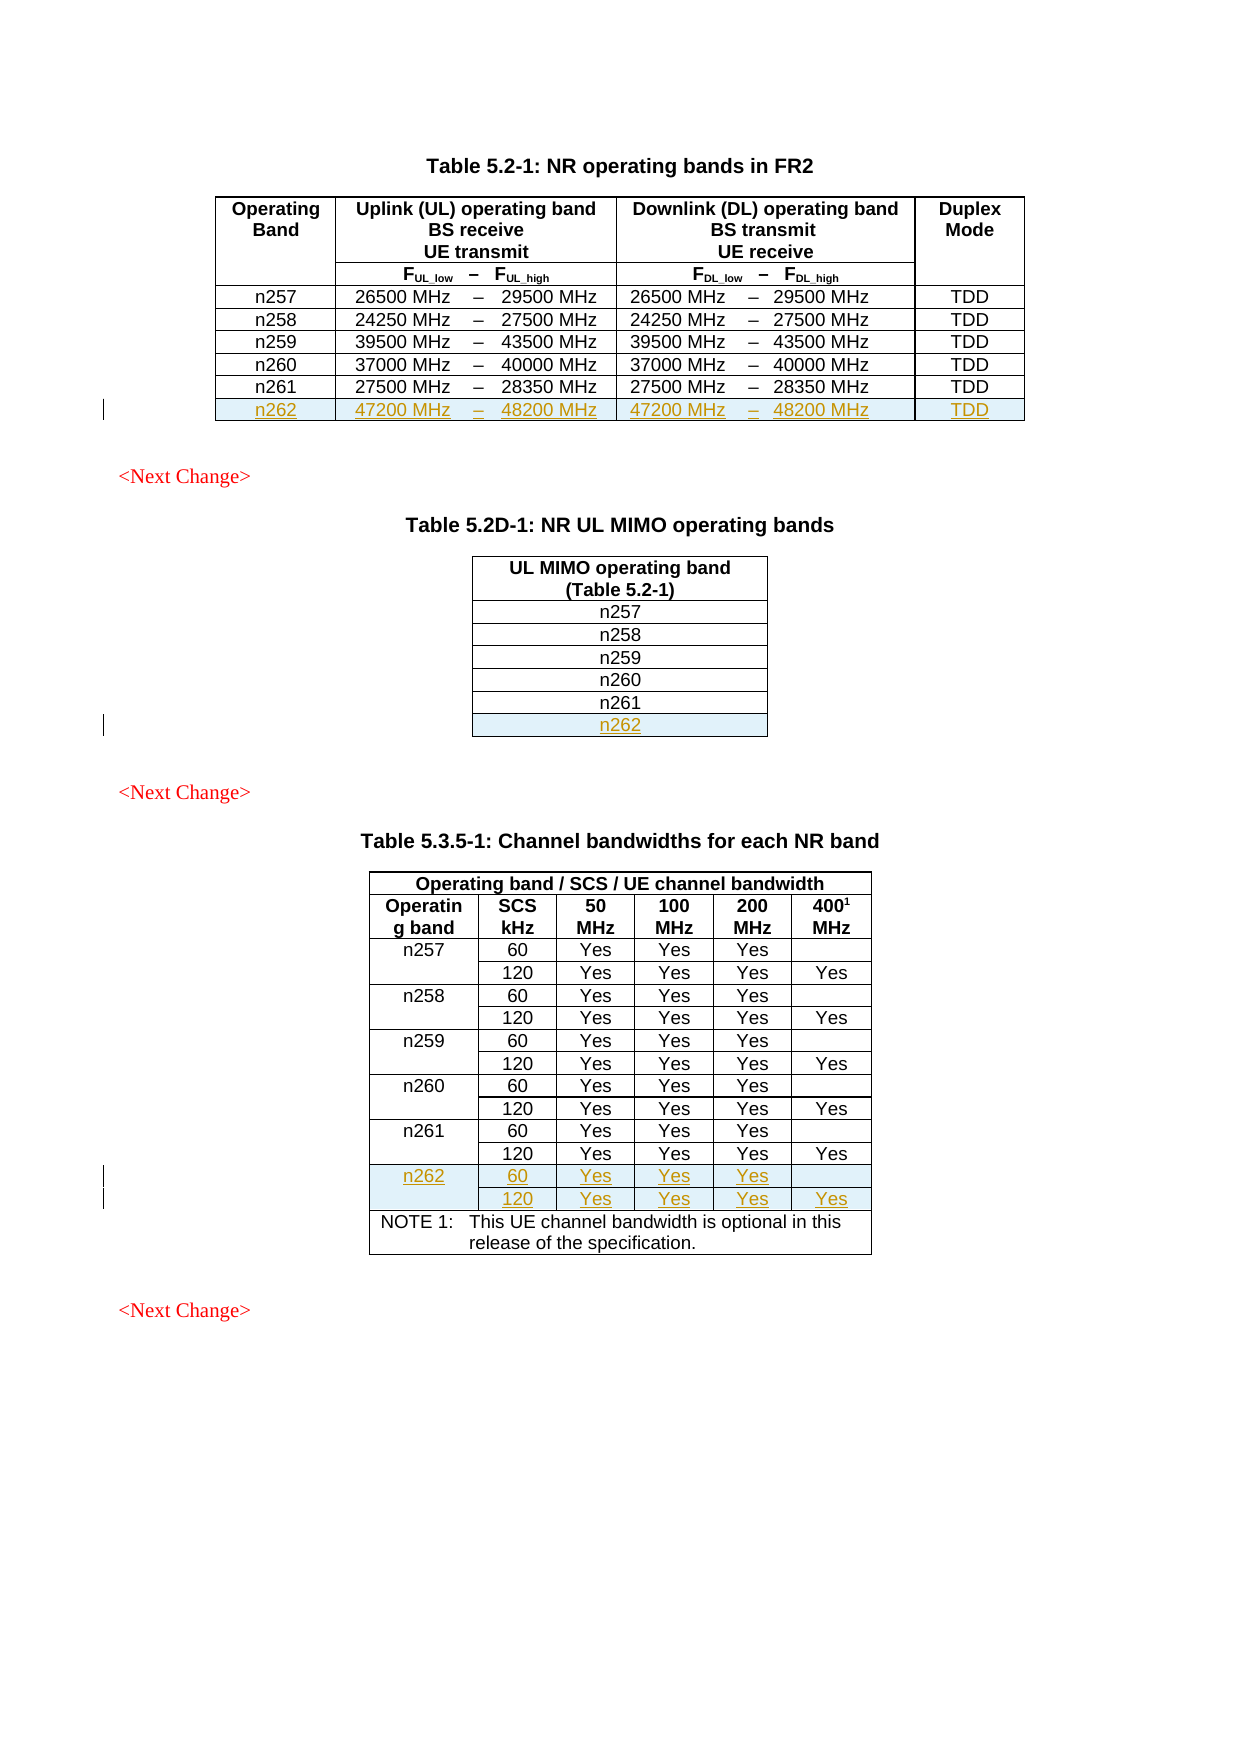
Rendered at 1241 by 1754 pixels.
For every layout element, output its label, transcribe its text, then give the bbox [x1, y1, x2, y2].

table_cell n259 [370, 1030, 478, 1051]
table_cell 200 MHz [714, 895, 791, 938]
table_cell 40000 MHz [490, 354, 616, 375]
table_cell Yes [557, 1075, 634, 1096]
table_cell Yes [635, 1120, 713, 1142]
table_cell 100 MHz [635, 895, 713, 938]
text Table 5.2-1: NR operating bands in FR2 [118, 154, 1122, 178]
table_cell – [737, 309, 762, 330]
table_cell Yes [635, 985, 713, 1006]
table_cell – [462, 331, 490, 353]
table_cell Yes [635, 1052, 713, 1074]
table_cell Yes [714, 1143, 791, 1164]
table_cell n258 [370, 985, 478, 1006]
table_cell n261 [216, 376, 335, 398]
table_header Operating Band [216, 198, 335, 262]
table_cell – [462, 376, 490, 398]
table_cell [792, 1075, 871, 1096]
table_cell – [737, 286, 762, 307]
table_cell 26500 MHz [336, 286, 462, 307]
table_cell 60 [479, 939, 556, 961]
text <Next Change> [118, 1297, 1122, 1322]
table_cell TDD [916, 354, 1024, 375]
table_cell [370, 1006, 478, 1029]
table_cell [792, 985, 871, 1006]
table_cell n260 [370, 1075, 478, 1096]
table_cell n257 [216, 286, 335, 307]
table_cell TDD [916, 331, 1024, 353]
table_cell 27500 MHz [490, 309, 616, 330]
table_header Downlink (DL) operating band BS transmit UE receive [617, 198, 914, 262]
table_header Operating band / SCS / UE channel bandwidth [370, 873, 871, 894]
table_cell TDD [916, 286, 1024, 307]
table_cell 27500 MHz [762, 309, 914, 330]
text <Next Change> [118, 780, 1122, 804]
table_cell n258 [216, 309, 335, 330]
table_cell Yes [792, 1143, 871, 1164]
table_cell n258 [473, 624, 767, 645]
table_cell [792, 1120, 871, 1142]
table_cell 39500 MHz [617, 331, 737, 353]
table_cell 39500 MHz [336, 331, 462, 353]
table_cell Yes [635, 1007, 713, 1029]
table_cell 40000 MHz [762, 354, 914, 375]
table_cell Operating band [370, 895, 478, 938]
table_cell Yes [635, 1030, 713, 1051]
table_cell Yes [557, 1143, 634, 1164]
table_cell Yes [557, 1007, 634, 1029]
text Table 5.2D-1: NR UL MIMO operating bands [118, 513, 1122, 537]
table_cell Yes [792, 962, 871, 983]
table_cell [916, 262, 1024, 285]
text <Next Change> [118, 464, 1122, 488]
table_cell 43500 MHz [490, 331, 616, 353]
table_cell Yes [714, 1098, 791, 1119]
table_cell Yes [792, 1007, 871, 1029]
table_cell [792, 939, 871, 961]
table_cell TDD [916, 376, 1024, 398]
table_cell 27500 MHz [617, 376, 737, 398]
table_cell 28350 MHz [762, 376, 914, 398]
table_cell Yes [714, 1007, 791, 1029]
table_header UL MIMO operating band (Table 5.2-1) [473, 557, 767, 600]
table_cell [370, 1051, 478, 1074]
table_cell Yes [714, 1120, 791, 1142]
text Table 5.3.5-1: Channel bandwidths for each NR band [118, 829, 1122, 853]
table_cell 120 [479, 1143, 556, 1164]
table_cell Yes [714, 1030, 791, 1051]
table_cell Yes [714, 1075, 791, 1096]
table_cell 60 [479, 1030, 556, 1051]
table_cell – [462, 286, 490, 307]
table_cell Yes [714, 985, 791, 1006]
table_cell NOTE 1: This UE channel bandwidth is optional in this release of the specification. [370, 1211, 871, 1254]
table_cell [792, 1030, 871, 1051]
table_cell n261 [473, 692, 767, 713]
table_cell [370, 1096, 478, 1119]
table_cell 37000 MHz [617, 354, 737, 375]
table_cell Yes [557, 939, 634, 961]
table_cell – [462, 354, 490, 375]
table_cell Yes [635, 1075, 713, 1096]
table_cell Yes [635, 962, 713, 983]
table_cell 4001 MHz [792, 895, 871, 938]
table_cell 120 [479, 962, 556, 983]
table_cell [370, 961, 478, 983]
table_cell n257 [473, 601, 767, 623]
table_cell – [737, 331, 762, 353]
table_cell Yes [792, 1052, 871, 1074]
table_cell n259 [216, 331, 335, 353]
table_cell 120 [479, 1007, 556, 1029]
table_cell Yes [557, 985, 634, 1006]
table_cell 29500 MHz [762, 286, 914, 307]
table_cell 24250 MHz [336, 309, 462, 330]
table_header Duplex Mode [916, 198, 1024, 262]
table_cell Yes [635, 1143, 713, 1164]
table_cell n257 [370, 939, 478, 961]
table_cell Yes [714, 962, 791, 983]
table_cell 60 [479, 985, 556, 1006]
table_cell Yes [714, 939, 791, 961]
table_cell n260 [473, 669, 767, 691]
table_cell 60 [479, 1120, 556, 1142]
table_cell 43500 MHz [762, 331, 914, 353]
table_cell n261 [370, 1120, 478, 1142]
table_cell Yes [635, 1098, 713, 1119]
table_cell – [462, 309, 490, 330]
table_cell 29500 MHz [490, 286, 616, 307]
table_cell 37000 MHz [336, 354, 462, 375]
table_cell Yes [557, 1098, 634, 1119]
table_cell Yes [557, 1030, 634, 1051]
table_cell 120 [479, 1052, 556, 1074]
table_cell Yes [557, 1052, 634, 1074]
table_cell Yes [557, 1120, 634, 1142]
table_cell FDL_low – FDL_high [617, 263, 914, 285]
table_cell n260 [216, 354, 335, 375]
table_cell 27500 MHz [336, 376, 462, 398]
table_cell Yes [635, 939, 713, 961]
table_cell 60 [479, 1075, 556, 1096]
table_cell 28350 MHz [490, 376, 616, 398]
table_cell – [737, 354, 762, 375]
table_cell Yes [557, 962, 634, 983]
table_cell 26500 MHz [617, 286, 737, 307]
table_cell Yes [714, 1052, 791, 1074]
table_cell n259 [473, 646, 767, 668]
table_cell [216, 262, 335, 285]
table_cell FUL_low – FUL_high [336, 263, 616, 285]
table_header Uplink (UL) operating band BS receive UE transmit [336, 198, 616, 262]
table_cell SCS kHz [479, 895, 556, 938]
table_cell Yes [792, 1098, 871, 1119]
table_cell TDD [916, 309, 1024, 330]
table_cell 50 MHz [557, 895, 634, 938]
table_cell – [737, 376, 762, 398]
table_cell 24250 MHz [617, 309, 737, 330]
table_cell [370, 1142, 478, 1164]
table_cell 120 [479, 1098, 556, 1119]
